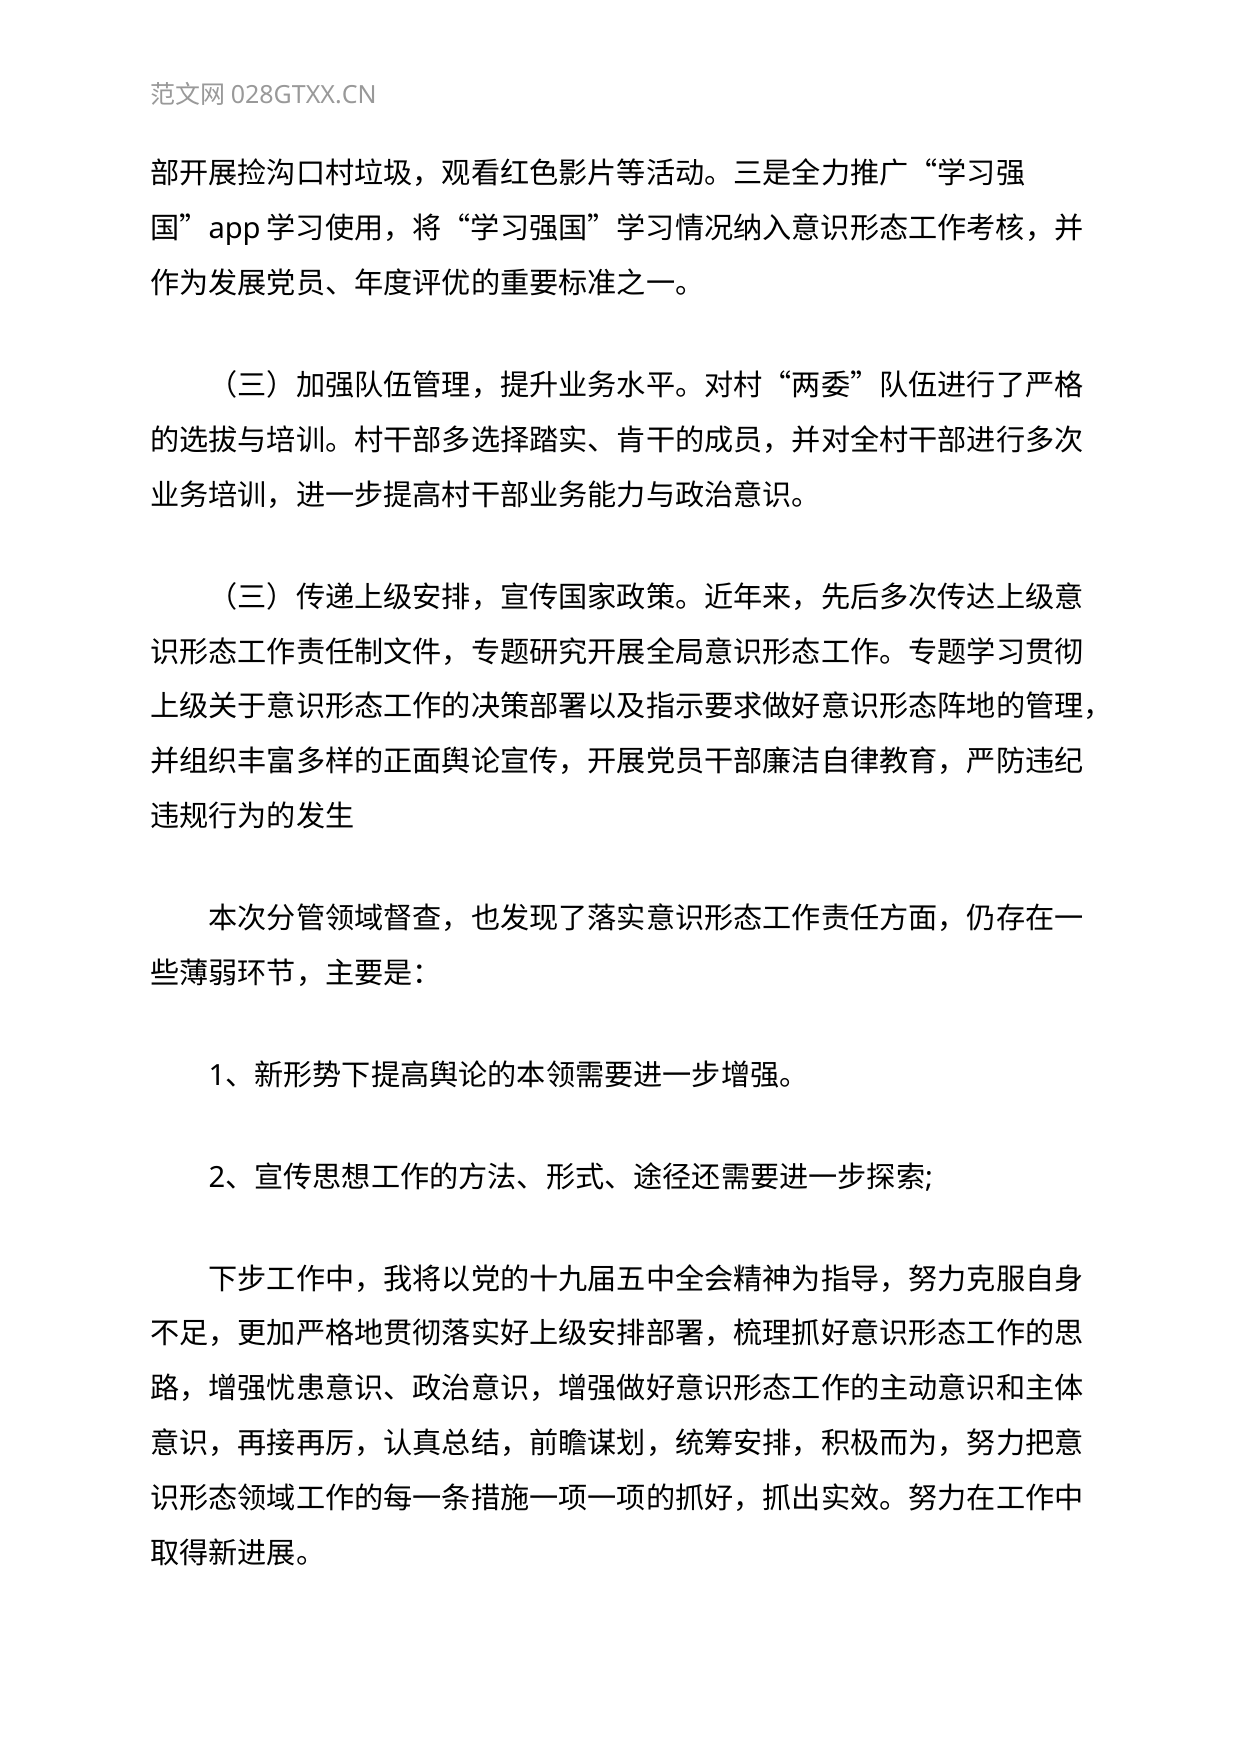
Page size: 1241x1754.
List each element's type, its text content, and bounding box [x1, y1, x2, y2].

text 1、新形势下提高舆论的本领需要进一步增强。 [150, 1051, 1090, 1094]
text 下步工作中，我将以党的十九届五中全会精神为指导，努力克服自身不足，更加严格地贯彻落实好上级安排部署，梳理抓好意识形态工作的思路，增强忧患意识、政治意识，增强做好意识形态工作的主动意识和主体意识，再接再厉，认真总结，前瞻谋划，统筹安排，积极而为，努力把意识形态领域工作的每一条措施一项一项的抓好，抓出实效。努力在工作中取得新进展。 [150, 1255, 1090, 1572]
text 2、宣传思想工作的方法、形式、途径还需要进一步探索; [150, 1153, 1090, 1196]
text （三）加强队伍管理，提升业务水平。对村“两委”队伍进行了严格的选拔与培训。村干部多选择踏实、肯干的成员，并对全村干部进行多次业务培训，进一步提高村干部业务能力与政治意识。 [150, 362, 1090, 514]
text （三）传递上级安排，宣传国家政策。近年来，先后多次传达上级意识形态工作责任制文件，专题研究开展全局意识形态工作。专题学习贯彻上级关于意识形态工作的决策部署以及指示要求做好意识形态阵地的管理，并组织丰富多样的正面舆论宣传，开展党员干部廉洁自律教育，严防违纪违规行为的发生 [150, 573, 1090, 835]
text 本次分管领域督查，也发现了落实意识形态工作责任方面，仍存在一些薄弱环节，主要是： [150, 894, 1090, 992]
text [150, 150, 1090, 302]
